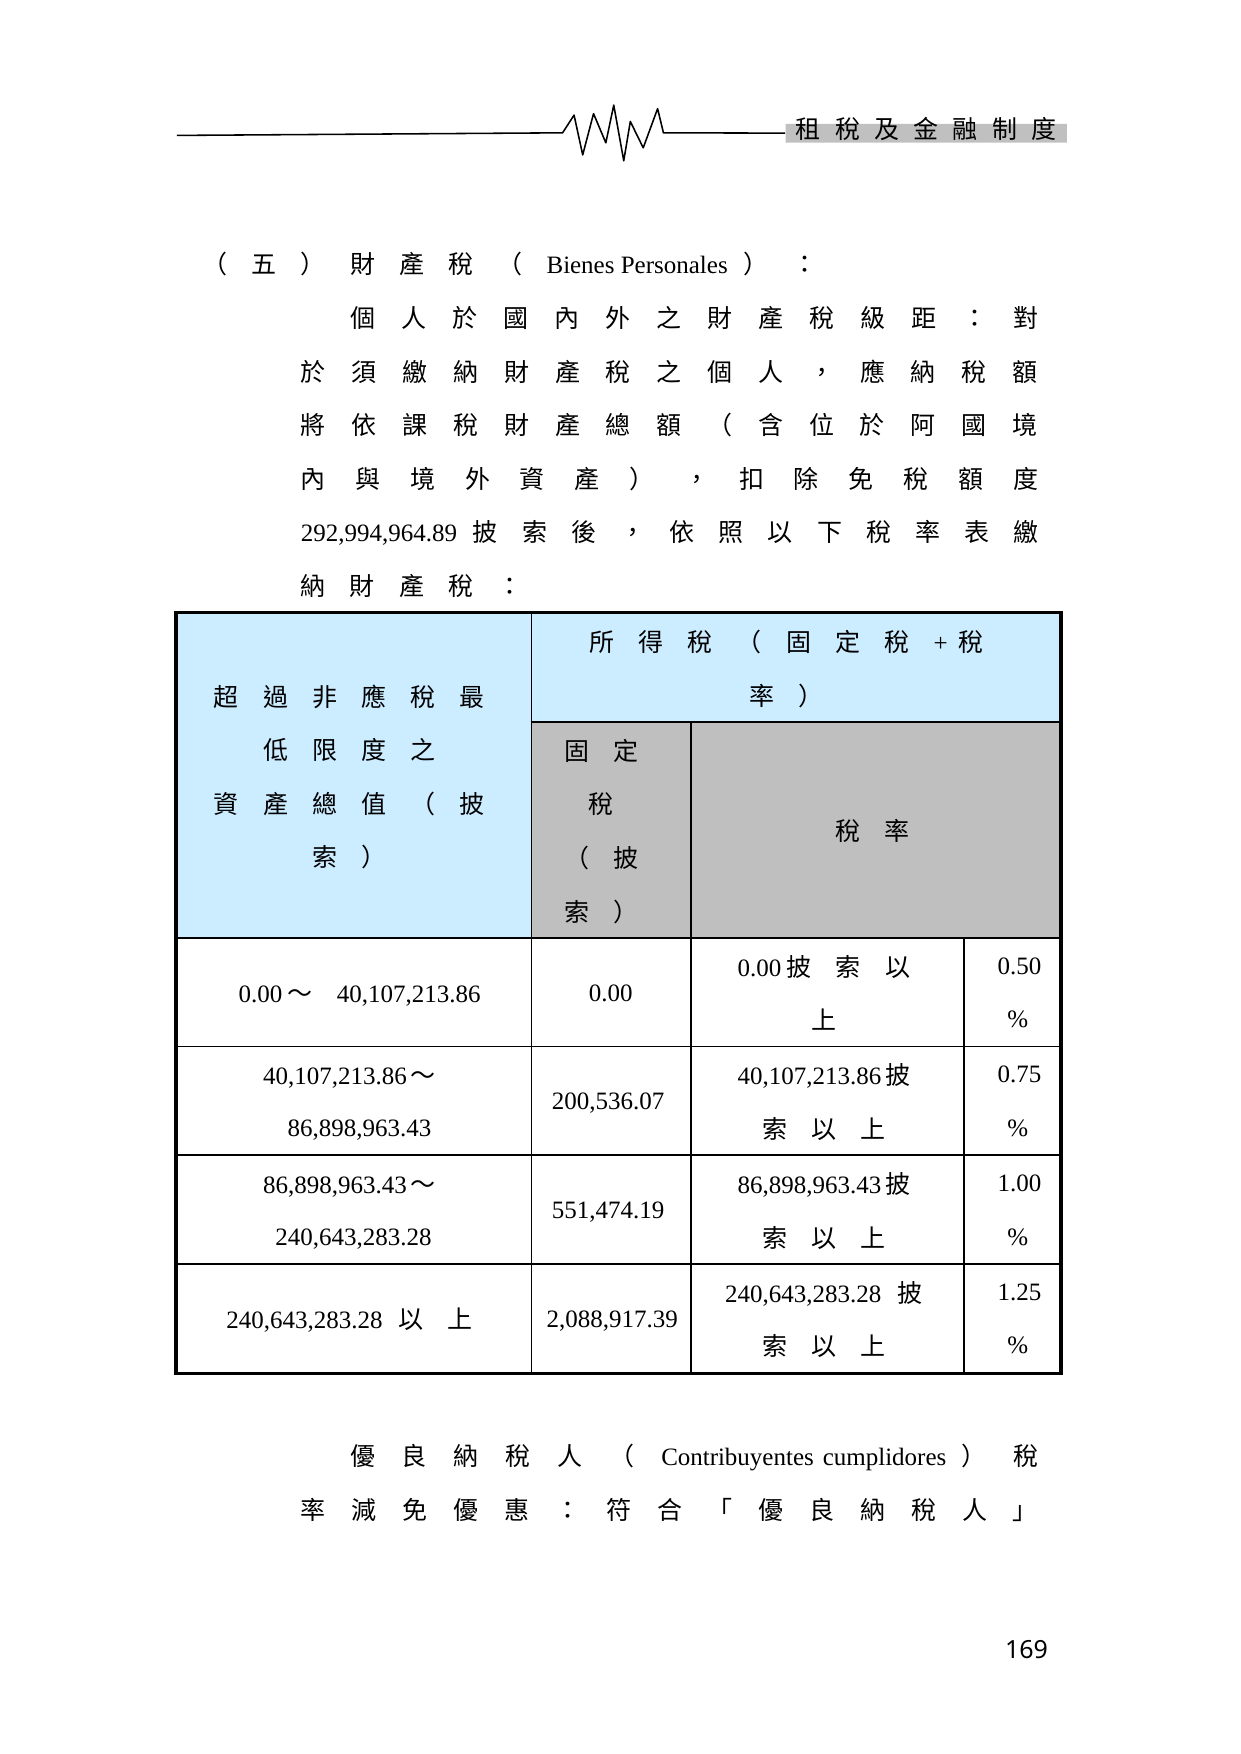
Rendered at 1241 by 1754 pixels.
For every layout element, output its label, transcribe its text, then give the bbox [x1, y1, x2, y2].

table_cell 1.00% [965, 1156, 1059, 1263]
table_cell 0.00～40,107,213.86 [178, 939, 531, 1046]
table_cell 40,107,213.86披索以上 [692, 1047, 963, 1154]
table_header 超過非應稅最低限度之 資產總值（披索） [178, 614, 531, 937]
table_cell 2,088,917.39 [532, 1265, 690, 1372]
table_cell 240,643,283.28披索以上 [692, 1265, 963, 1372]
table_cell 0.50% [965, 939, 1059, 1046]
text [276, 1428, 1063, 1535]
table_cell 0.75% [965, 1047, 1059, 1154]
table_cell 0.00 [532, 939, 690, 1046]
table_cell 稅率 [692, 723, 1059, 937]
table_cell 551,474.19 [532, 1156, 690, 1263]
text 個人於國內外之財產稅級距：對於須繳納財產稅之個人，應納稅額將依課稅財產總額（含位於阿國境內與境外資產），扣除免稅額度292,994,964.89披索後，依照以下稅率表繳納財產稅： [276, 290, 1063, 611]
table_cell 1.25% [965, 1265, 1059, 1372]
text （五）財產稅（Bienes Personales）： [202, 236, 1063, 290]
table_cell 86,898,963.43披索以上 [692, 1156, 963, 1263]
table_cell 固定稅 （披索） [532, 723, 690, 937]
table_cell 200,536.07 [532, 1047, 690, 1154]
table_header 所得稅（固定稅+稅率） [532, 614, 1059, 721]
table_cell 86,898,963.43～240,643,283.28 [178, 1156, 531, 1263]
table_cell 240,643,283.28以上 [178, 1265, 531, 1372]
table_cell 0.00披索以上 [692, 939, 963, 1046]
table_cell 40,107,213.86～86,898,963.43 [178, 1047, 531, 1154]
